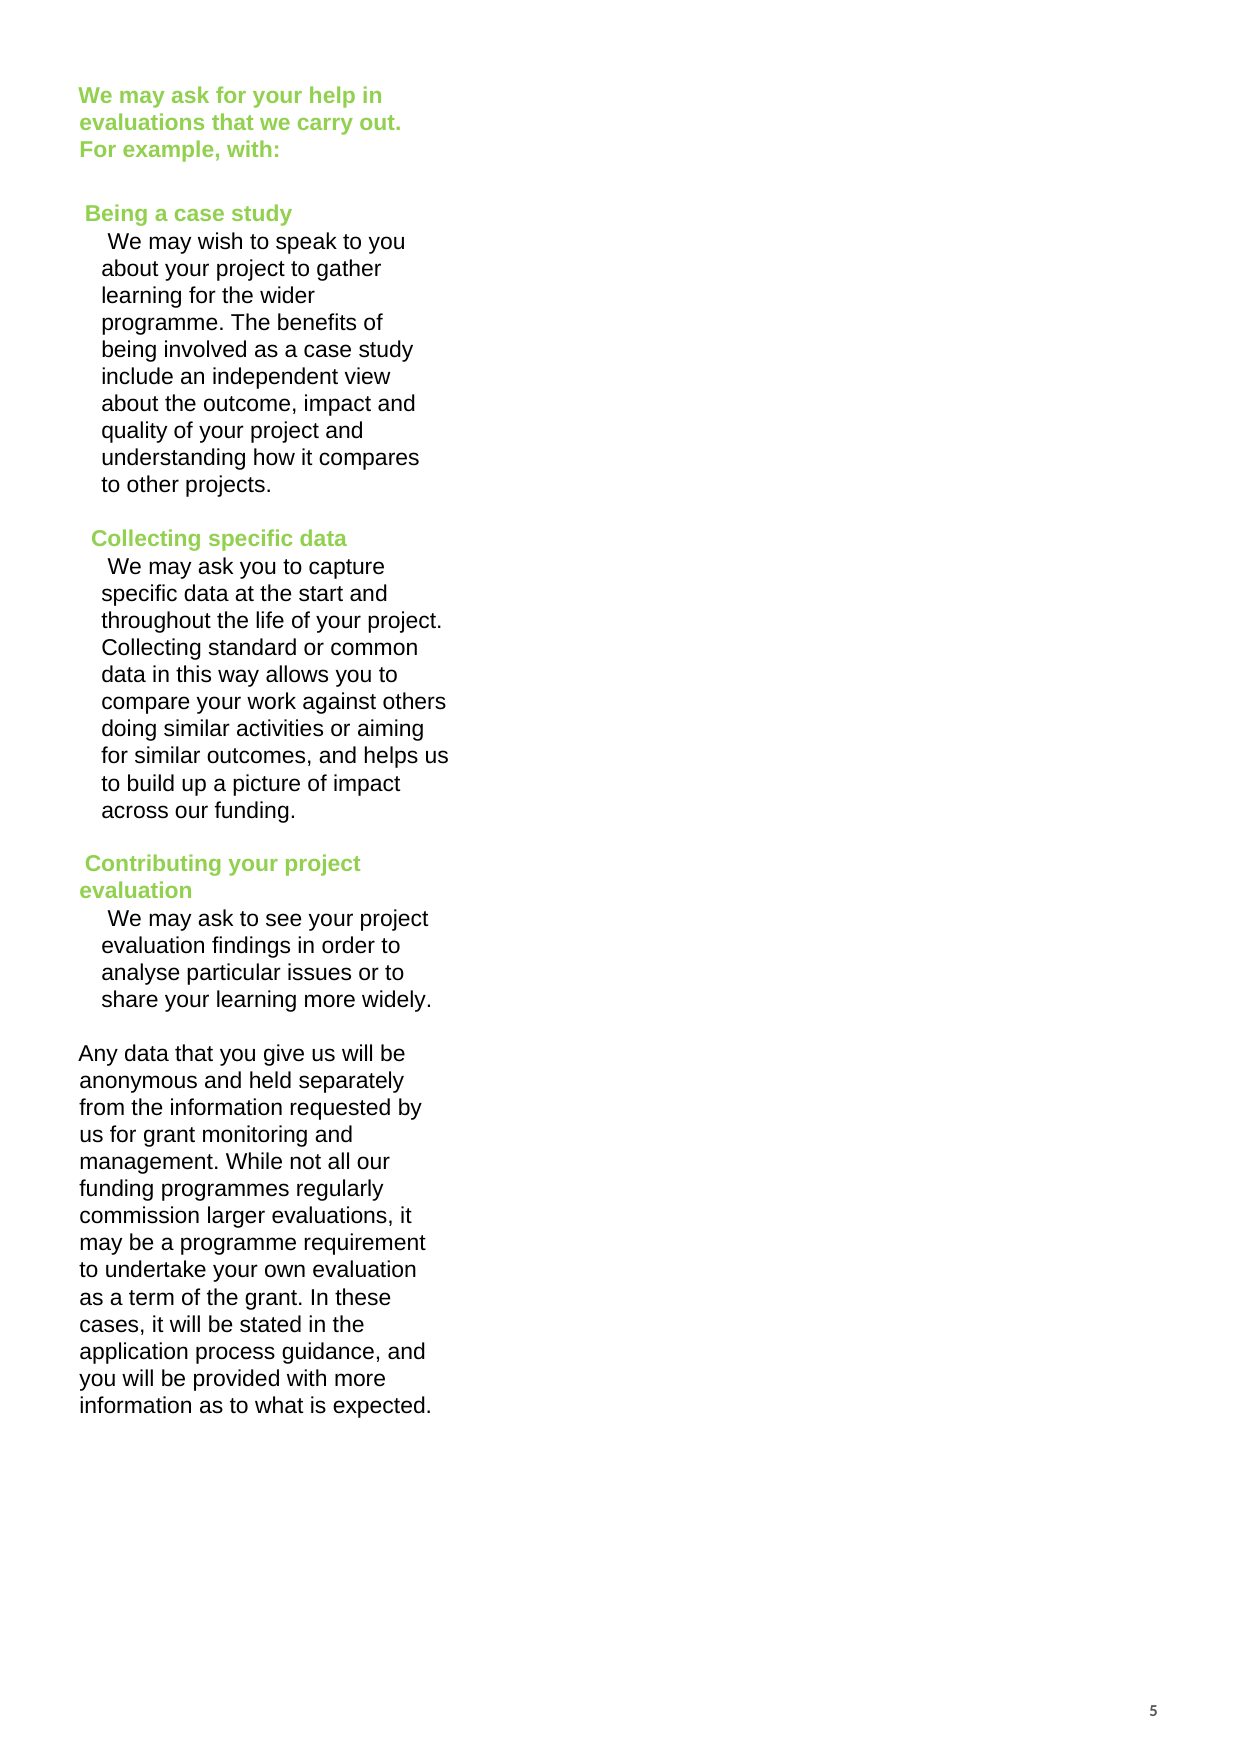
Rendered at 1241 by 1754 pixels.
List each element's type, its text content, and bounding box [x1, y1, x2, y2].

text Being a case study [78, 199, 423, 226]
text We may ask you to capture specific data at the start and throughout the life of your project. Collecting standard or common data in this way allows you to compare your work against others doing similar activities or aiming for similar outcomes, and helps us to build up a picture of impact across our funding. [78, 553, 451, 823]
text We may ask to see your project evaluation findings in order to analyse particular issues or to share your learning more widely. [78, 905, 443, 1013]
text We may wish to speak to you about your project to gather learning for the wider programme. The benefits of being involved as a case study include an independent view about the outcome, impact and quality of your project and understanding how it compares to other projects. [78, 228, 443, 498]
text Any data that you give us will be anonymous and held separately from the information requested by us for grant monitoring and management. While not all our funding programmes regularly commission larger evaluations, it may be a programme requirement to undertake your own evaluation as a term of the grant. In these cases, it will be stated in the application process guidance, and you will be provided with more information as to what is expected. [78, 1040, 443, 1418]
text We may ask for your help in evaluations that we carry out. For example, with: [78, 82, 423, 162]
text Collecting specific data [78, 525, 423, 551]
text Contributing your project evaluation [78, 850, 423, 903]
